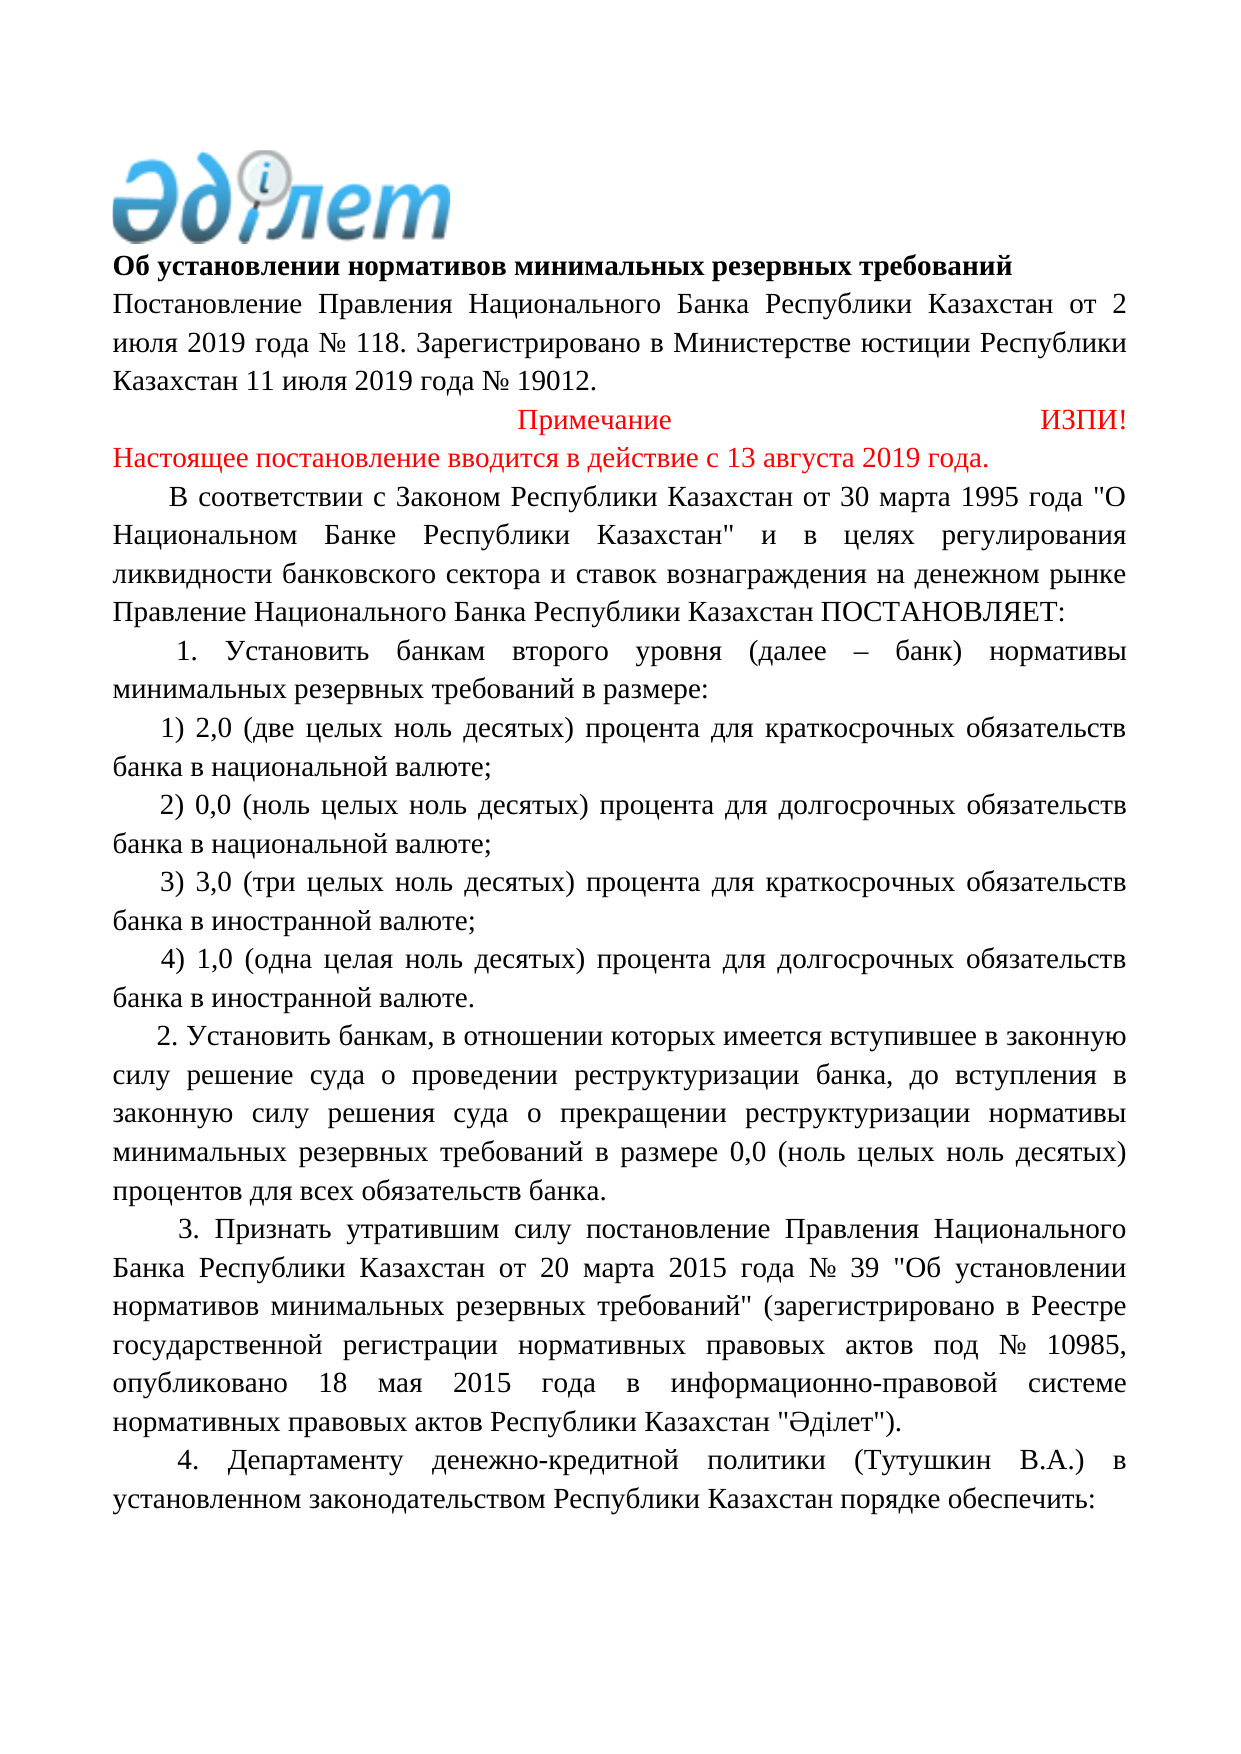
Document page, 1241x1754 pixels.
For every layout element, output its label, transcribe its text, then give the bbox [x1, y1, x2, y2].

text 2. Установить банкам, в отношении которых имеется вступившее в законную силу решение суда о проведении реструктуризации банка, до вступления в законную силу решения суда о прекращении реструктуризации нормативы минимальных резервных требований в размере 0,0 (ноль целых ноль десятых) процентов для всех обязательств банка. [112, 1018, 1128, 1206]
text 4) 1,0 (одна целая ноль десятых) процента для долгосрочных обязательств банка в иностранной валюте. [112, 941, 1128, 1013]
text 3. Признать утратившим силу постановление Правления Национального Банка Республики Казахстан от 20 марта 2015 года № 39 "Об установлении нормативов минимальных резервных требований" (зарегистрировано в Реестре государственной регистрации нормативных правовых актов под № 10985, опубликовано 18 мая 2015 года в информационно-правовой системе нормативных правовых актов Республики Казахстан "Әділет"). [112, 1211, 1128, 1437]
text Об установлении нормативов минимальных резервных требований [112, 248, 1128, 281]
picture [112, 150, 451, 244]
text 1. Установить банкам второго уровня (далее – банк) нормативы минимальных резервных требований в размере: [112, 633, 1128, 705]
text 3) 3,0 (три целых ноль десятых) процента для краткосрочных обязательств банка в иностранной валюте; [112, 864, 1128, 936]
text Постановление Правления Национального Банка Республики Казахстан от 2 июля 2019 года № 118. Зарегистрировано в Министерстве юстиции Республики Казахстан 11 июля 2019 года № 19012. [112, 286, 1128, 397]
text В соответствии с Законом Республики Казахстан от 30 марта 1995 года "О Национальном Банке Республики Казахстан" и в целях регулирования ликвидности банковского сектора и ставок вознаграждения на денежном рынке Правление Национального Банка Республики Казахстан ПОСТАНОВЛЯЕТ: [112, 479, 1128, 628]
text 1) 2,0 (две целых ноль десятых) процента для краткосрочных обязательств банка в национальной валюте; [112, 710, 1128, 782]
text 2) 0,0 (ноль целых ноль десятых) процента для долгосрочных обязательств банка в национальной валюте; [112, 787, 1128, 859]
text Примечание ИЗПИ! Настоящее постановление вводится в действие с 13 августа 2019 года. [112, 402, 1128, 474]
text 4. Департаменту денежно-кредитной политики (Тутушкин В.А.) в установленном законодательством Республики Казахстан порядке обеспечить: [112, 1442, 1128, 1514]
